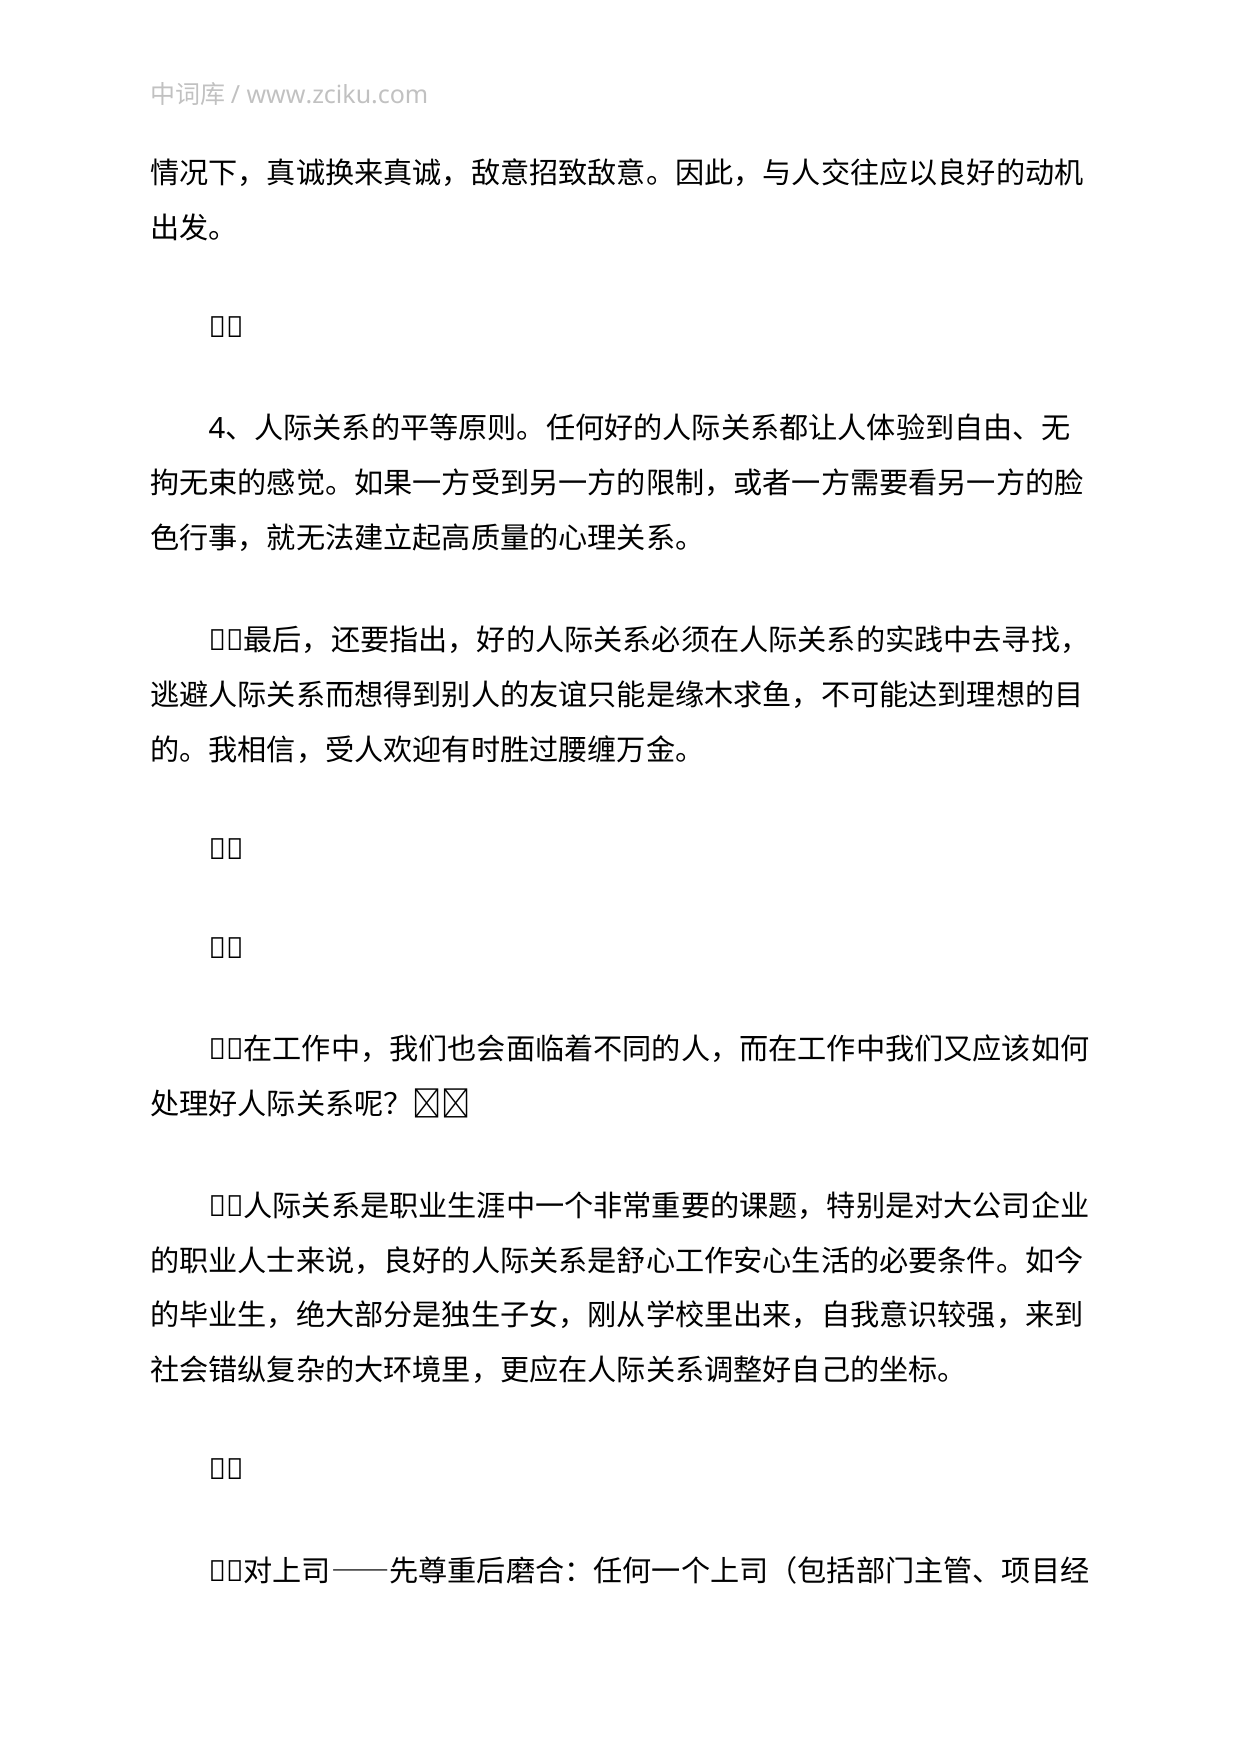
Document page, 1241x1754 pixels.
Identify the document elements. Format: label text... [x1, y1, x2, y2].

text  [150, 927, 1090, 967]
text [150, 150, 1090, 247]
text 在工作中，我们也会面临着不同的人，而在工作中我们又应该如何处理好人际关系呢？ [150, 1025, 1090, 1123]
text 人际关系是职业生涯中一个非常重要的课题，特别是对大公司企业的职业人士来说，良好的人际关系是舒心工作安心生活的必要条件。如今的毕业生，绝大部分是独生子女，刚从学校里出来，自我意识较强，来到社会错纵复杂的大环境里，更应在人际关系调整好自己的坐标。 [150, 1182, 1090, 1389]
text 4、人际关系的平等原则。任何好的人际关系都让人体验到自由、无拘无束的感觉。如果一方受到另一方的限制，或者一方需要看另一方的脸色行事，就无法建立起高质量的心理关系。 [150, 405, 1090, 557]
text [150, 1547, 1090, 1589]
text  [150, 828, 1090, 868]
text  [150, 1449, 1090, 1488]
text  [150, 307, 1090, 346]
text 最后，还要指出，好的人际关系必须在人际关系的实践中去寻找，逃避人际关系而想得到别人的友谊只能是缘木求鱼，不可能达到理想的目的。我相信，受人欢迎有时胜过腰缠万金。 [150, 617, 1090, 769]
